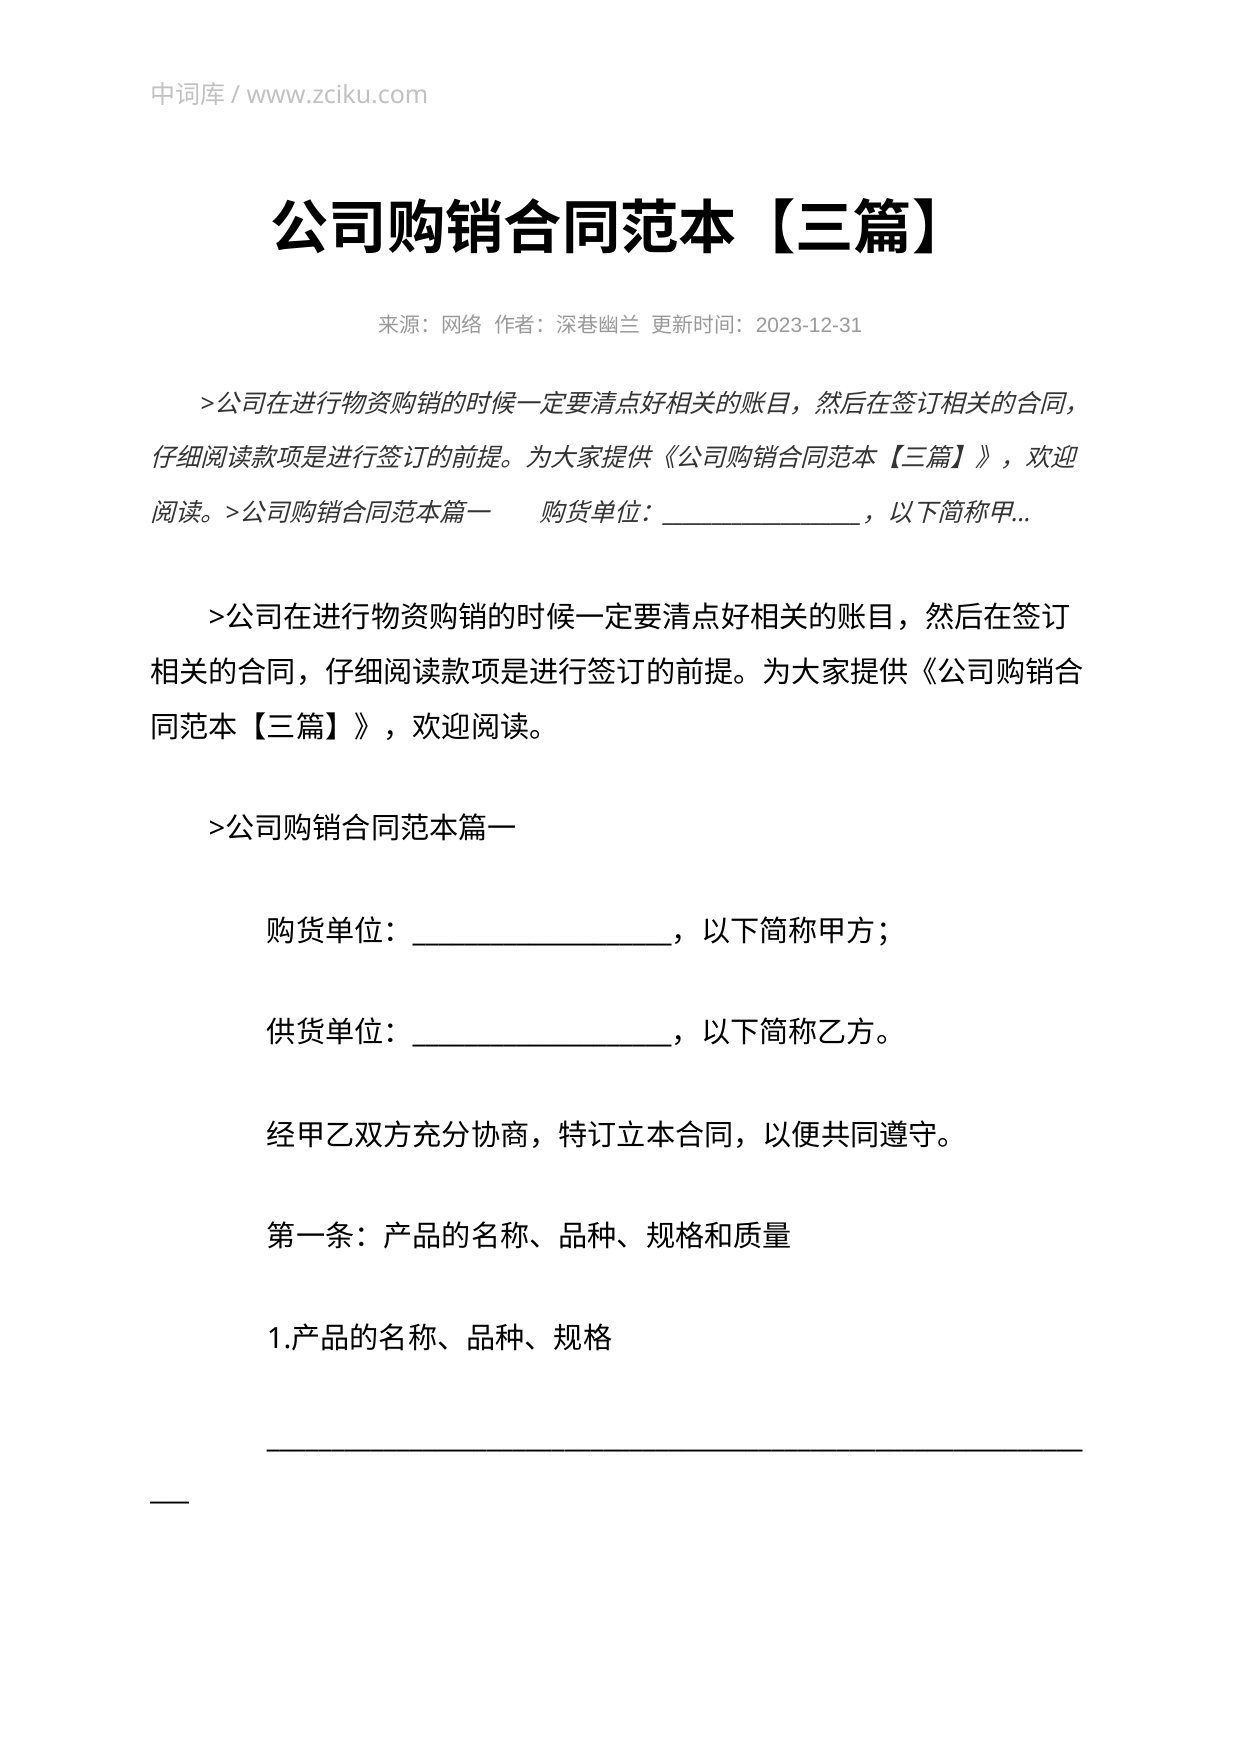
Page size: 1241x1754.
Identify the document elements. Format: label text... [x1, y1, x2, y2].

text 第一条：产品的名称、品种、规格和质量 [150, 1213, 1090, 1255]
text __________________________________________________________________ [150, 1417, 1090, 1508]
text 1.产品的名称、品种、规格 [150, 1314, 1090, 1357]
text 来源：网络 作者：深巷幽兰 更新时间：2023-12-31 [150, 313, 1090, 337]
text 供货单位：____________________，以下简称乙方。 [150, 1009, 1090, 1051]
text 经甲乙双方充分协商，特订立本合同，以便共同遵守。 [150, 1111, 1090, 1153]
text 购货单位：____________________，以下简称甲方； [150, 907, 1090, 949]
text >公司在进行物资购销的时候一定要清点好相关的账目，然后在签订相关的合同，仔细阅读款项是进行签订的前提。为大家提供《公司购销合同范本【三篇】》，欢迎阅读。>公司购销合同范本篇一 购货单位：____________________，以下简称甲... [150, 383, 1090, 528]
text >公司购销合同范本篇一 [150, 805, 1090, 847]
text >公司在进行物资购销的时候一定要清点好相关的账目，然后在签订相关的合同，仔细阅读款项是进行签订的前提。为大家提供《公司购销合同范本【三篇】》，欢迎阅读。 [150, 593, 1090, 746]
subtitle 公司购销合同范本【三篇】 [150, 181, 1090, 266]
